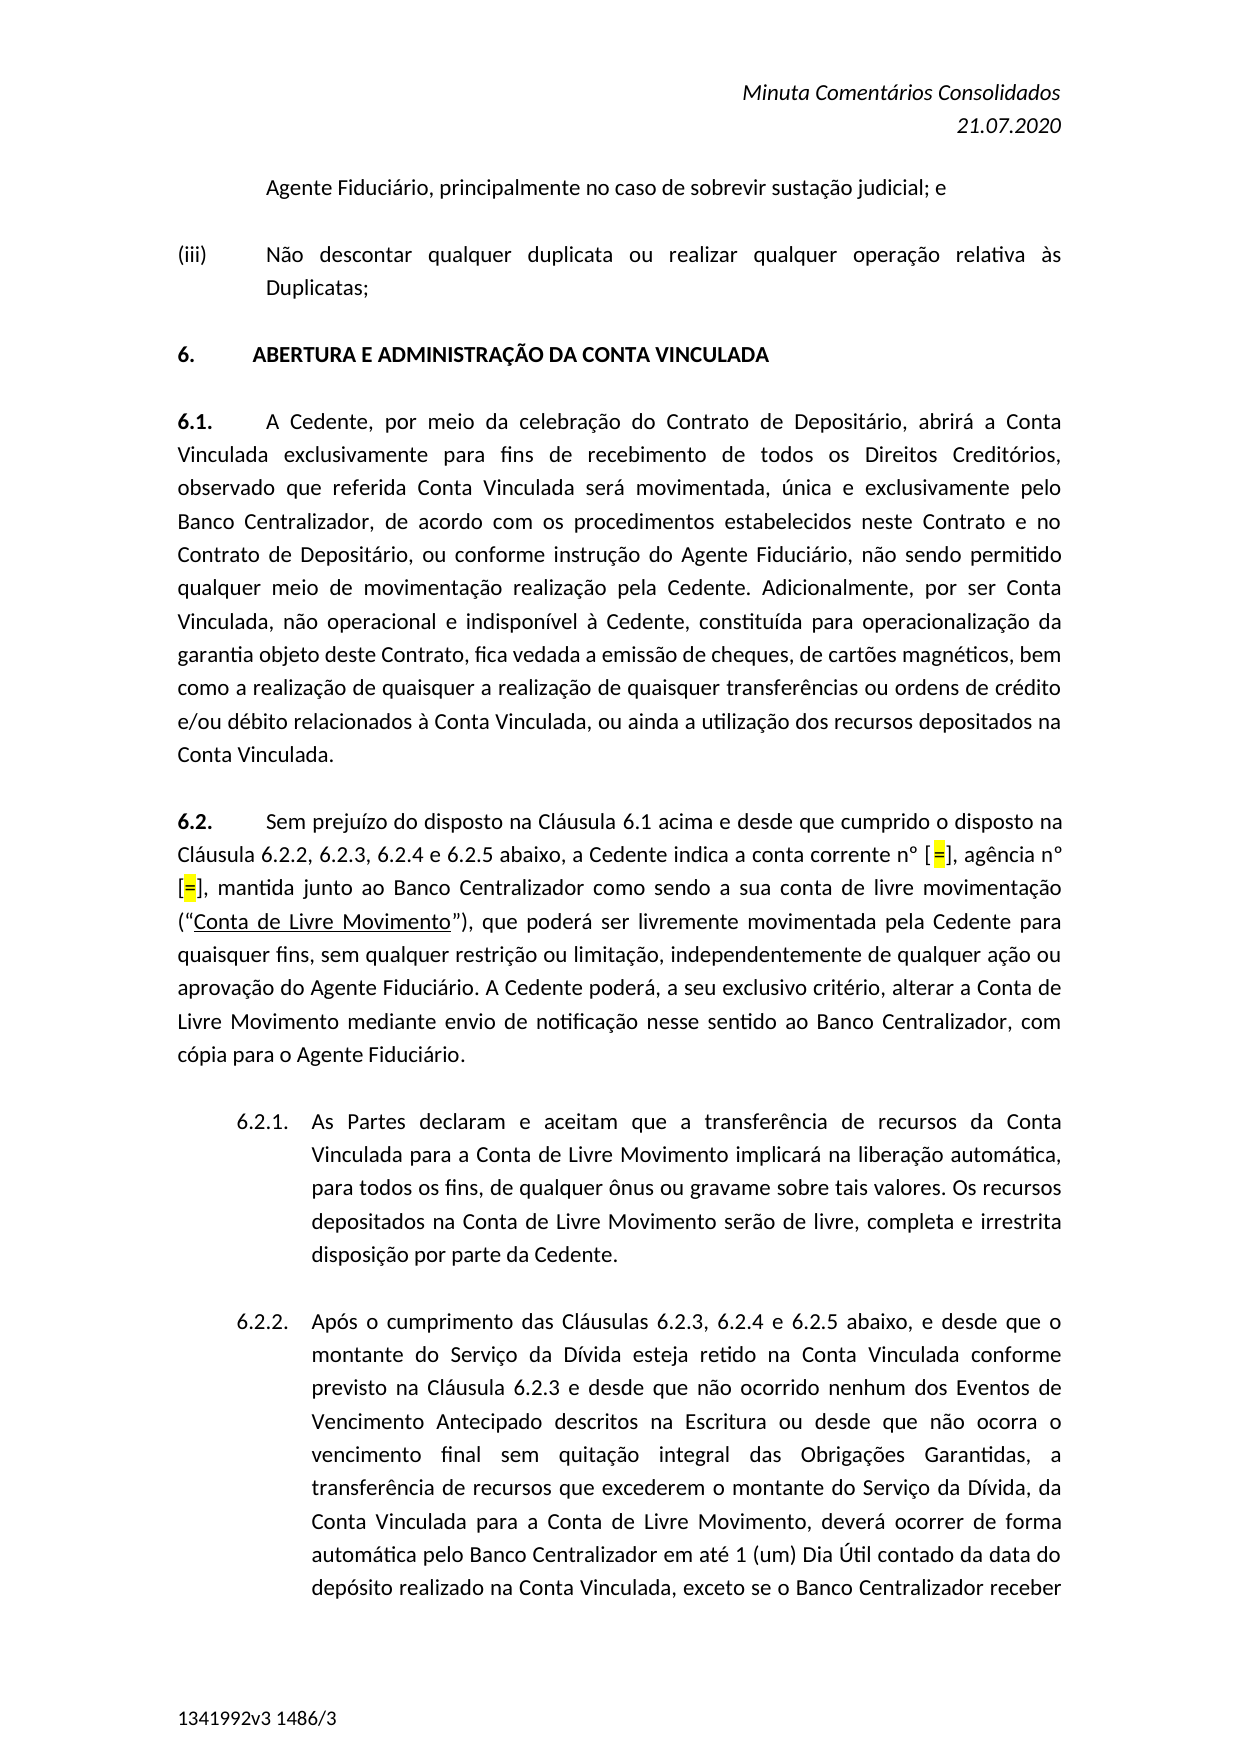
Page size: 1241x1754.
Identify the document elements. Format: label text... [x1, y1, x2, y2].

list ABERTURA E ADMINISTRAÇÃO DA CONTA VINCULADA [177, 336, 1063, 369]
list Sem prejuízo do disposto na Cláusula 6.1 acima e desde que cumprido o disposto na Cláusula 6.2.2, 6.2.3, 6.2.4 e 6.2.5 abaixo, a Cedente indica a conta corrente nº [=], agência nº [=], mantida junto ao Banco Centralizador como sendo a sua conta de livre movimentação (“Conta de Livre Movimento”), que poderá ser livremente movimentada pela Cedente para quaisquer fins, sem qualquer restrição ou limitação, independentemente de qualquer ação ou aprovação do Agente Fiduciário. A Cedente poderá, a seu exclusivo critério, alterar a Conta de Livre Movimento mediante envio de notificação nesse sentido ao Banco Centralizador, com cópia para o Agente Fiduciário. [177, 802, 1063, 1069]
list A Cedente, por meio da celebração do Contrato de Depositário, abrirá a Conta Vinculada exclusivamente para fins de recebimento de todos os Direitos Creditórios, observado que referida Conta Vinculada será movimentada, única e exclusivamente pelo Banco Centralizador, de acordo com os procedimentos estabelecidos neste Contrato e no Contrato de Depositário, ou conforme instrução do Agente Fiduciário, não sendo permitido qualquer meio de movimentação realização pela Cedente. Adicionalmente, por ser Conta Vinculada, não operacional e indisponível à Cedente, constituída para operacionalização da garantia objeto deste Contrato, fica vedada a emissão de cheques, de cartões magnéticos, bem como a realização de quaisquer a realização de quaisquer transferências ou ordens de crédito e/ou débito relacionados à Conta Vinculada, ou ainda a utilização dos recursos depositados na Conta Vinculada. [177, 402, 1063, 769]
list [177, 169, 1063, 202]
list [236, 1302, 1063, 1602]
list As Partes declaram e aceitam que a transferência de recursos da Conta Vinculada para a Conta de Livre Movimento implicará na liberação automática, para todos os fins, de qualquer ônus ou gravame sobre tais valores. Os recursos depositados na Conta de Livre Movimento serão de livre, completa e irrestrita disposição por parte da Cedente. [236, 1102, 1063, 1269]
list Não descontar qualquer duplicata ou realizar qualquer operação relativa às Duplicatas; [177, 236, 1063, 302]
